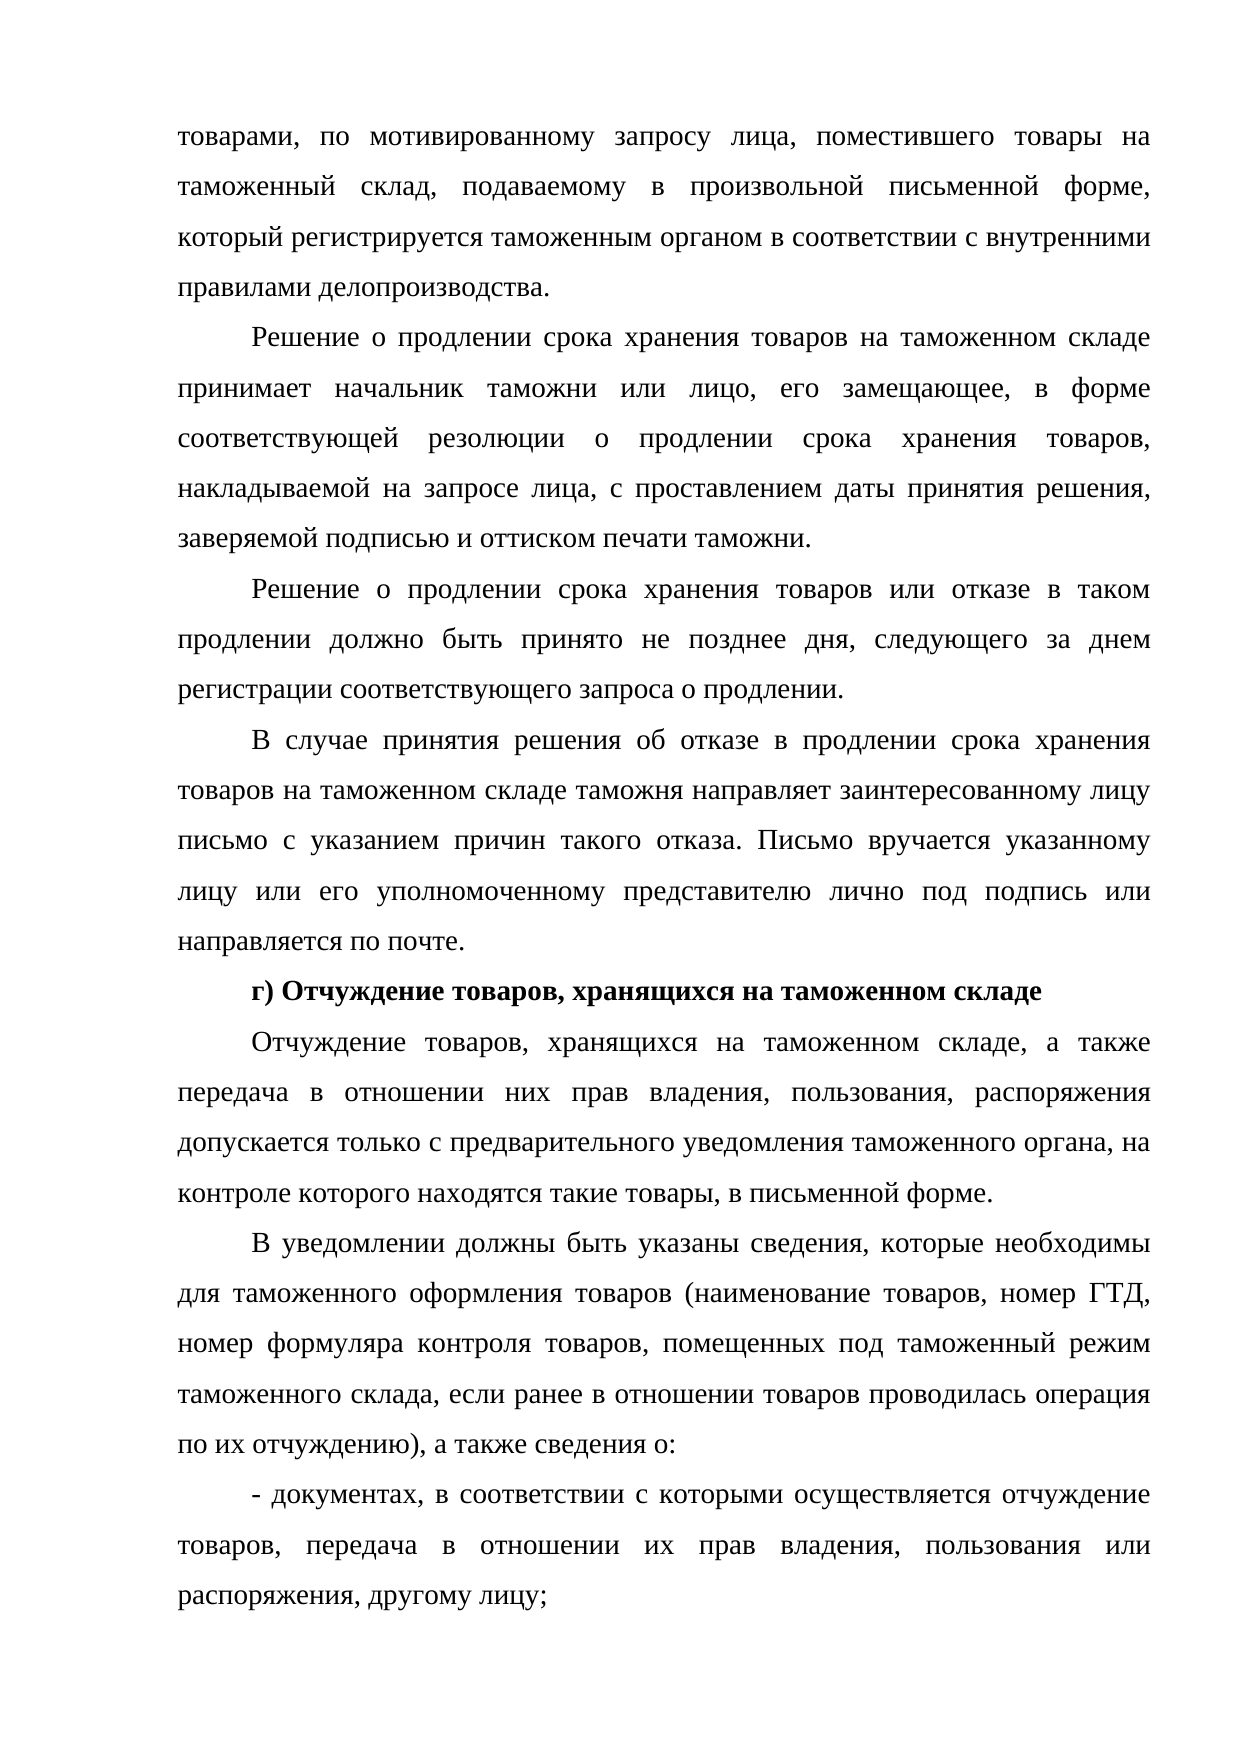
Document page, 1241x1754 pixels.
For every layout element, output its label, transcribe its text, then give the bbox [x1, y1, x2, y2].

text г) Отчуждение товаров, хранящихся на таможенном складе [177, 973, 1152, 1007]
text В случае принятия решения об отказе в продлении срока хранения товаров на таможенном складе таможня направляет заинтересованному лицу письмо с указанием причин такого отказа. Письмо вручается указанному лицу или его уполномоченному представителю лично под подпись или направляется по почте. [177, 722, 1152, 957]
text Решение о продлении срока хранения товаров на таможенном складе принимает начальник таможни или лицо, его замещающее, в форме соответствующей резолюции о продлении срока хранения товаров, накладываемой на запросе лица, с проставлением даты принятия решения, заверяемой подписью и оттиском печати таможни. [177, 319, 1152, 554]
text В уведомлении должны быть указаны сведения, которые необходимы для таможенного оформления товаров (наименование товаров, номер ГТД, номер формуляра контроля товаров, помещенных под таможенный режим таможенного склада, если ранее в отношении товаров проводилась операция по их отчуждению), а также сведения о: [177, 1225, 1152, 1460]
text - документах, в соответствии с которыми осуществляется отчуждение товаров, передача в отношении их прав владения, пользования или распоряжения, другому лицу; [177, 1477, 1152, 1611]
text Решение о продлении срока хранения товаров или отказе в таком продлении должно быть принято не позднее дня, следующего за днем регистрации соответствующего запроса о продлении. [177, 571, 1152, 705]
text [177, 118, 1152, 303]
text Отчуждение товаров, хранящихся на таможенном складе, а также передача в отношении них прав владения, пользования, распоряжения допускается только с предварительного уведомления таможенного органа, на контроле которого находятся такие товары, в письменной форме. [177, 1024, 1152, 1208]
